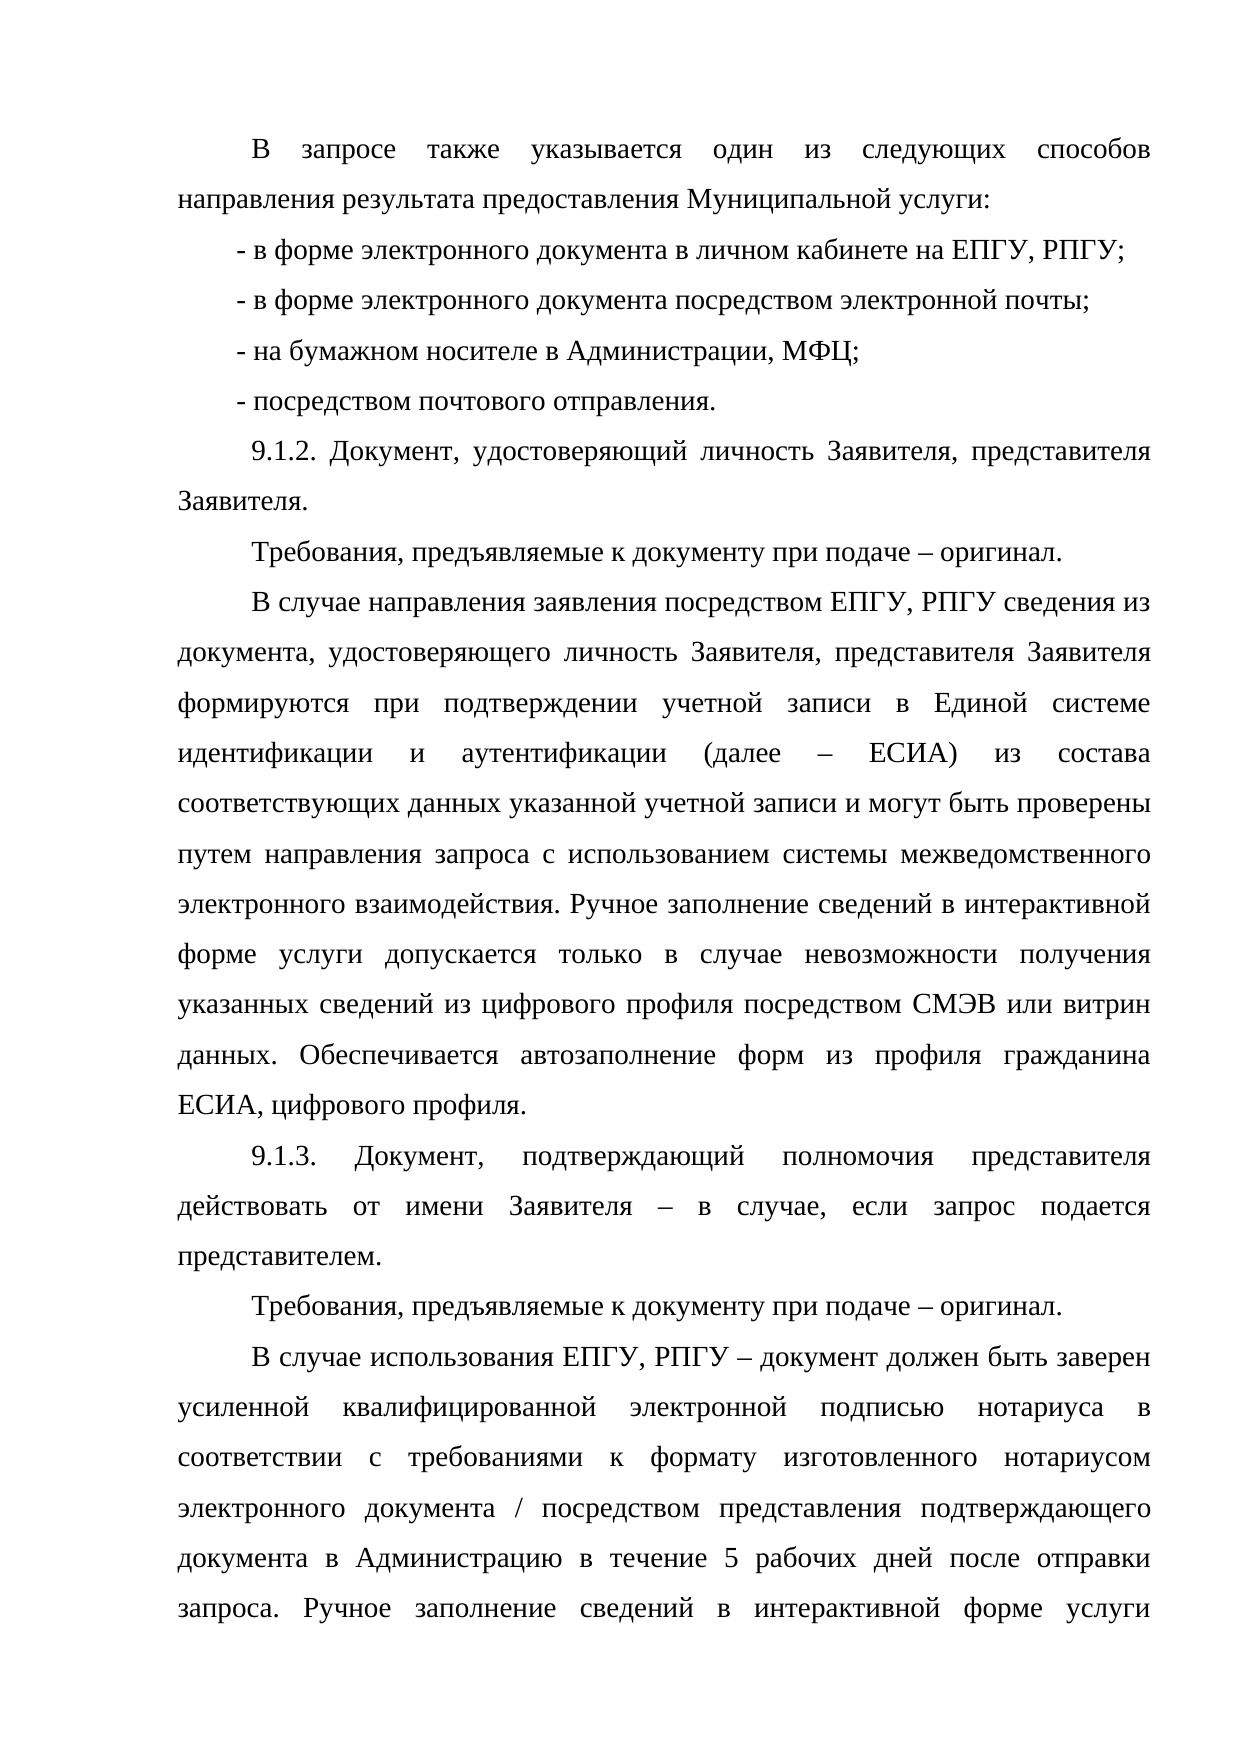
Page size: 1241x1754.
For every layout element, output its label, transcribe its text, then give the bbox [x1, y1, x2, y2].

text - в форме электронного документа посредством электронной почты; [236, 282, 1152, 316]
text В случае направления заявления посредством ЕПГУ, РПГУ сведения из документа, удостоверяющего личность Заявителя, представителя Заявителя формируются при подтверждении учетной записи в Единой системе идентификации и аутентификации (далее – ЕСИА) из состава соответствующих данных указанной учетной записи и могут быть проверены путем направления запроса с использованием системы межведомственного электронного взаимодействия. Ручное заполнение сведений в интерактивной форме услуги допускается только в случае невозможности получения указанных сведений из цифрового профиля посредством СМЭВ или витрин данных. Обеспечивается автозаполнение форм из профиля гражданина ЕСИА, цифрового профиля. [177, 584, 1152, 1121]
text 9.1.2. Документ, удостоверяющий личность Заявителя, представителя Заявителя. [177, 433, 1152, 517]
text - посредством почтового отправления. [236, 383, 1152, 416]
text Требования, предъявляемые к документу при подаче – оригинал. [177, 1288, 1152, 1322]
text - на бумажном носителе в Администрации, МФЦ; [236, 333, 1152, 366]
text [177, 1339, 1152, 1624]
text - в форме электронного документа в личном кабинете на ЕПГУ, РПГУ; [236, 232, 1152, 266]
text 9.1.3. Документ, подтверждающий полномочия представителя действовать от имени Заявителя – в случае, если запрос подается представителем. [177, 1138, 1152, 1272]
text Требования, предъявляемые к документу при подаче – оригинал. [177, 534, 1152, 567]
text В запросе также указывается один из следующих способов направления результата предоставления Муниципальной услуги: [177, 131, 1152, 215]
